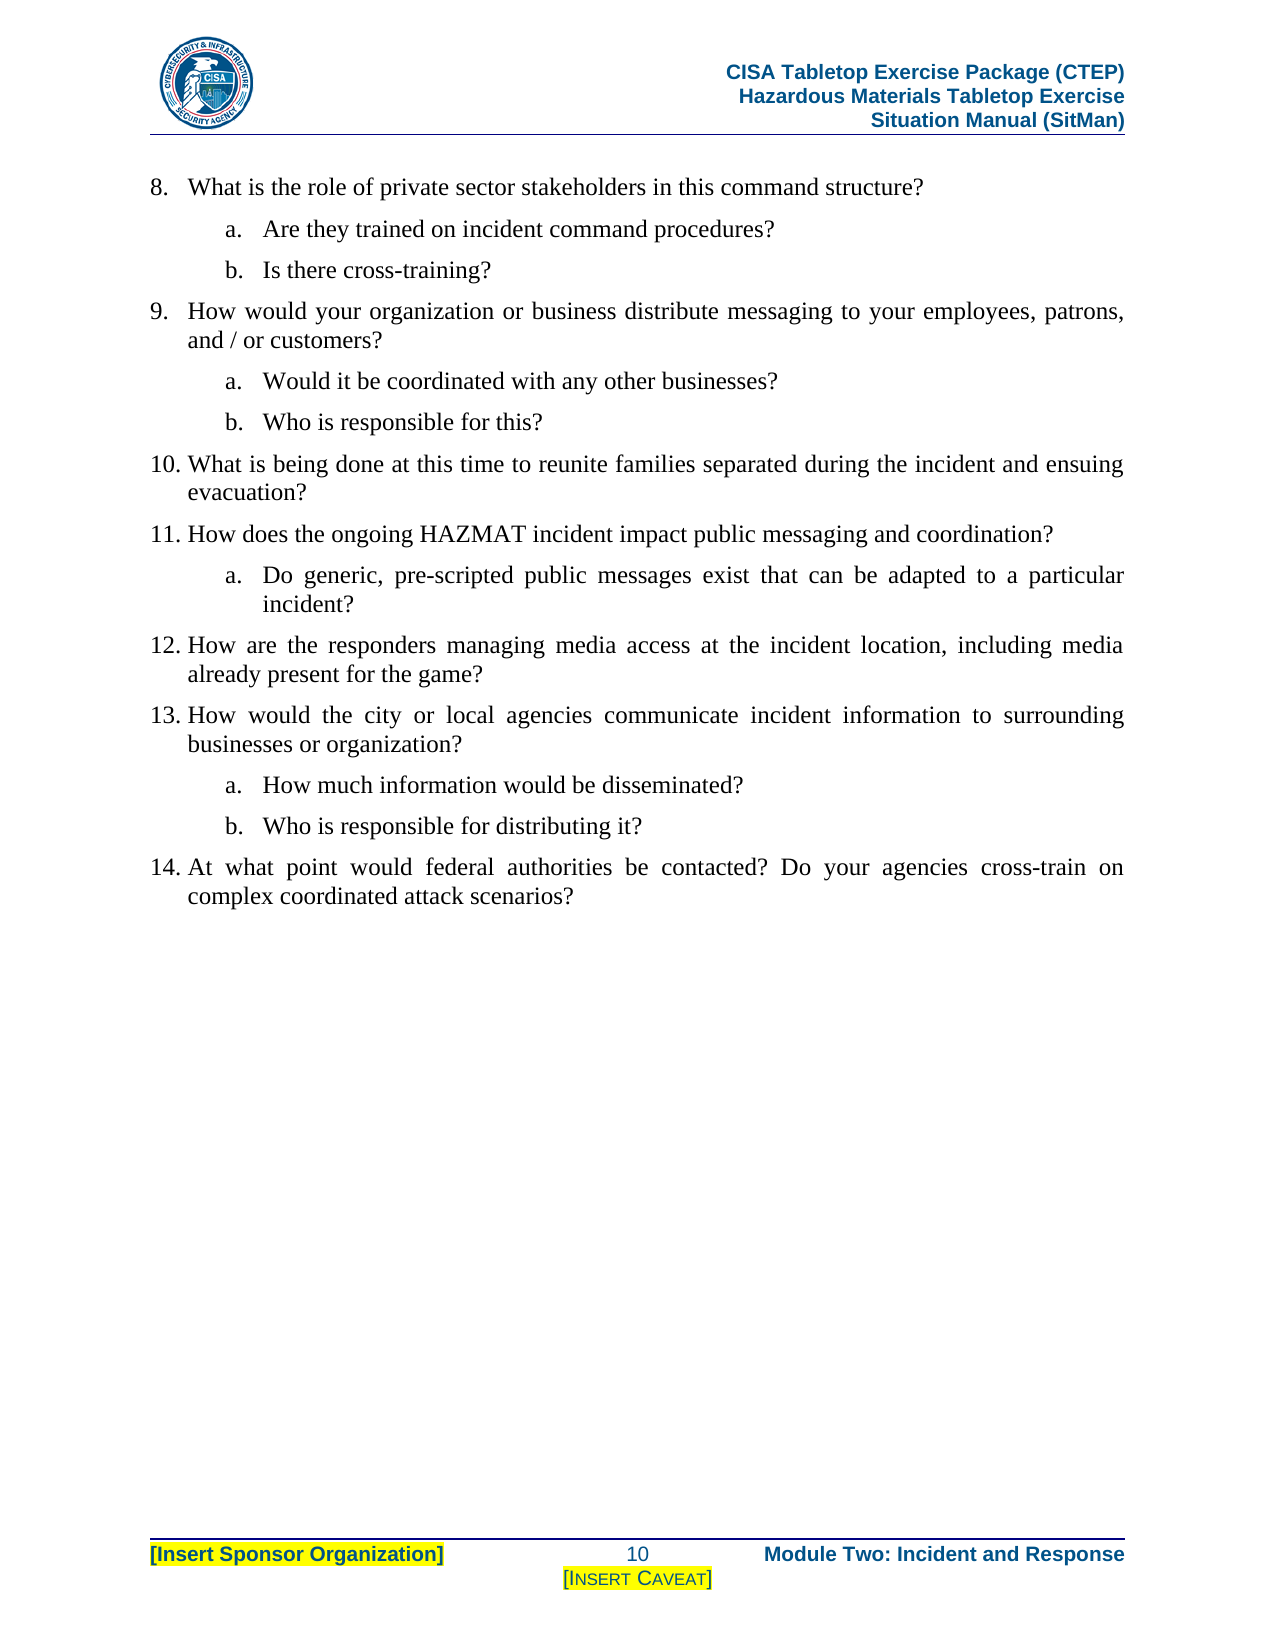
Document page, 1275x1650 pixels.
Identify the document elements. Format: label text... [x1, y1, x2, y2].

list What is the role of private sector stakeholders in this command structure? [150, 172, 1125, 201]
list Is there cross-training? [225, 255, 1125, 284]
list How does the ongoing HAZMAT incident impact public messaging and coordination? [150, 519, 1125, 547]
list Do generic, pre-scripted public messages exist that can be adapted to a particular incident? [225, 560, 1125, 617]
list What is being done at this time to reunite families separated during the incident and ensuing evacuation? [150, 449, 1125, 506]
list Would it be coordinated with any other businesses? [225, 366, 1125, 395]
list How would the city or local agencies communicate incident information to surrounding businesses or organization? [150, 700, 1125, 757]
list How much information would be disseminated? [225, 770, 1125, 799]
list At what point would federal authorities be contacted? Do your agencies cross-train on complex coordinated attack scenarios? [150, 852, 1125, 910]
list Who is responsible for this? [225, 407, 1125, 436]
list How are the responders managing media access at the incident location, including media already present for the game? [150, 630, 1125, 687]
list How would your organization or business distribute messaging to your employees, patrons, and / or customers? [150, 296, 1125, 354]
list Are they trained on incident command procedures? [225, 214, 1125, 242]
picture [158, 35, 254, 130]
list Who is responsible for distributing it? [225, 811, 1125, 840]
